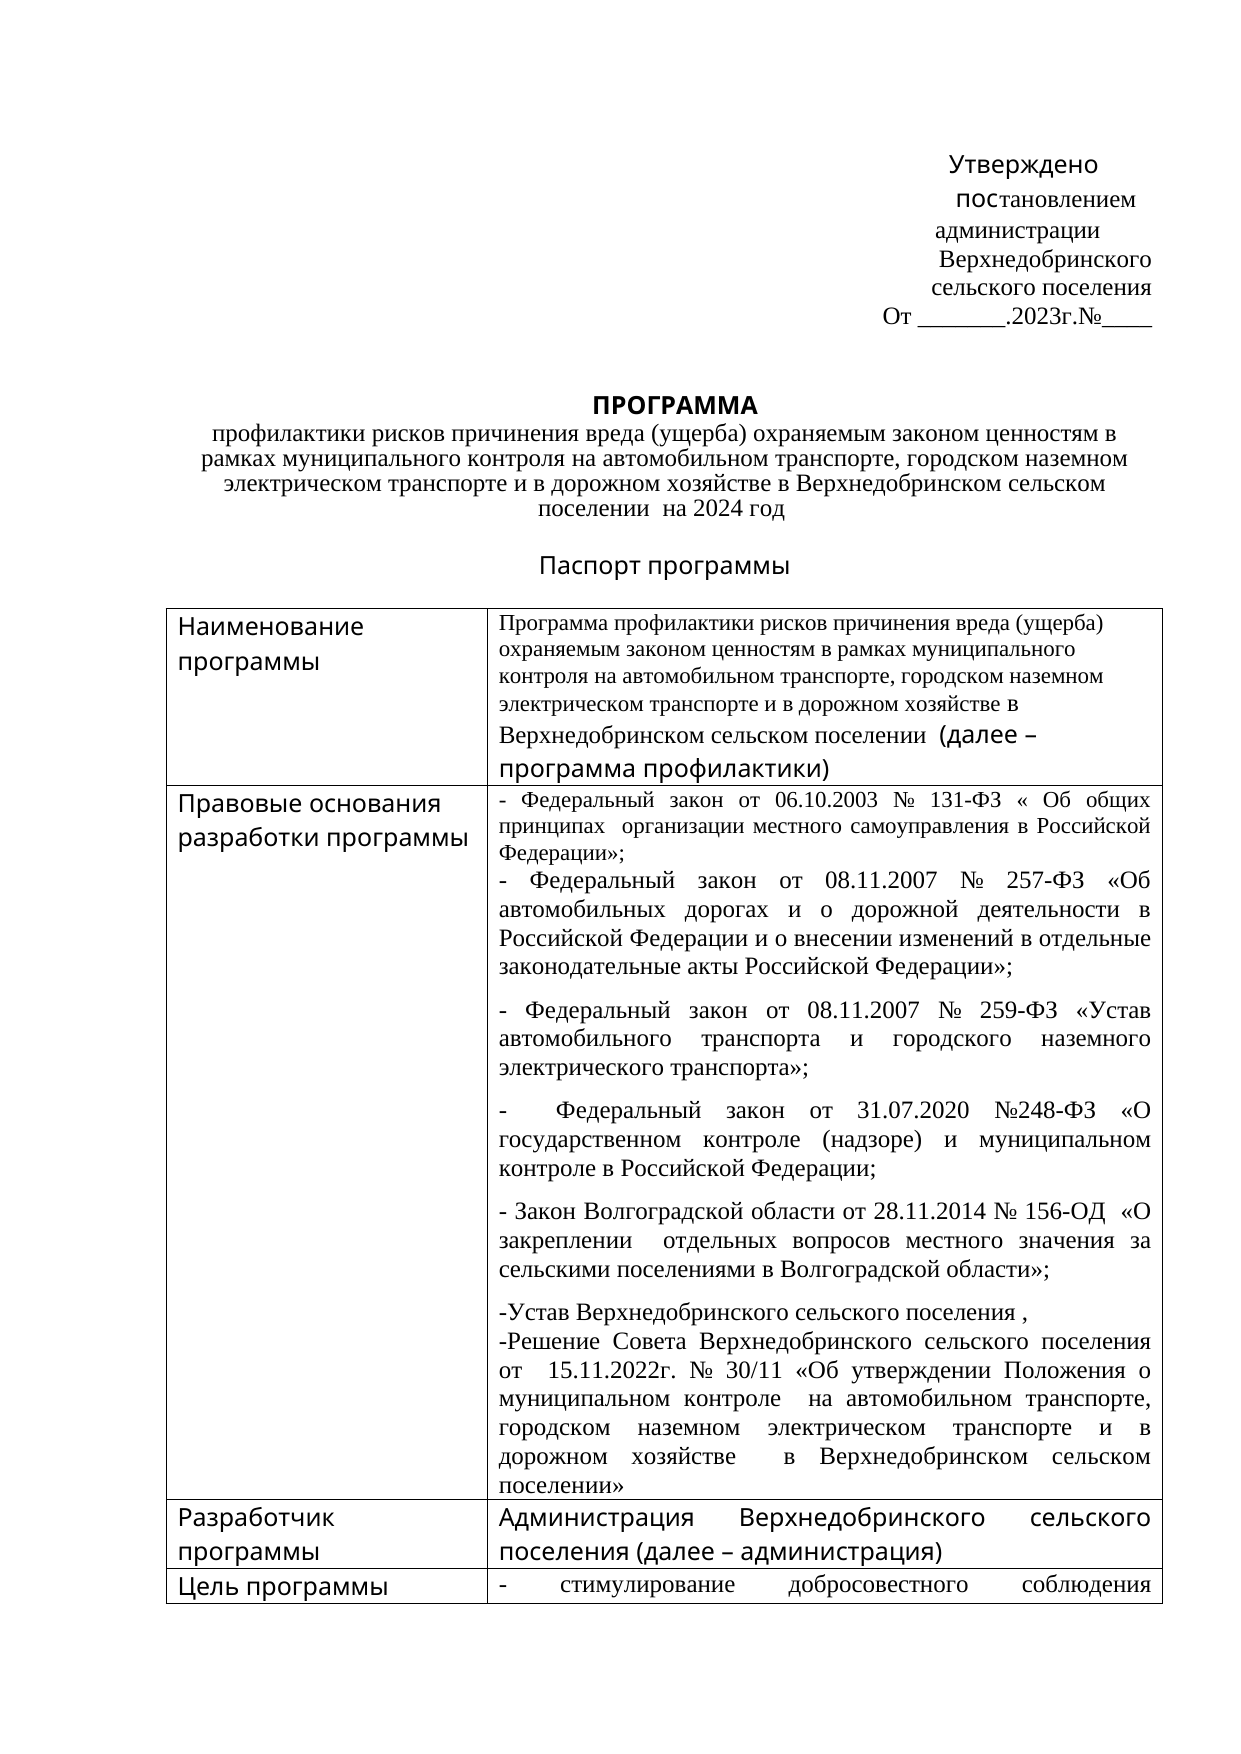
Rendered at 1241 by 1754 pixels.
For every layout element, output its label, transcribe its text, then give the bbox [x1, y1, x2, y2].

table_cell Цель программы [167, 1569, 487, 1603]
text От _______.2023г.№____ [177, 301, 1152, 330]
text Утверждено [177, 147, 1152, 181]
text Паспорт программы [177, 548, 1152, 582]
table_cell Правовые основания разработки программы [167, 786, 487, 1498]
table_cell Администрация Верхнедобринского сельского поселения (далее – администрация) [488, 1500, 1162, 1568]
table_header Программа профилактики рисков причинения вреда (ущерба) охраняемым законом ценностям в рамках муниципального контроля на автомобильном транспорте, городском наземном электрическом транспорте и в дорожном хозяйстве в Верхнедобринском сельском поселении (далее – программа профилактики) [488, 609, 1162, 785]
text постановлением [177, 181, 1152, 215]
table_cell Разработчик программы [167, 1500, 487, 1568]
table_cell - Федеральный закон от 06.10.2003 № 131-ФЗ « Об общих принципах организации местного самоуправления в Российской Федерации»; - Федеральный закон от 08.11.2007 № 257-ФЗ «Об автомобильных дорогах и о дорожной деятельности в Российской Федерации и о внесении изменений в отдельные законодательные акты Российской Федерации»; - Федеральный закон от 08.11.2007 № 259-ФЗ «Устав автомобильного транспорта и городского наземного электрического транспорта»; - Федеральный закон от 31.07.2020 №248-ФЗ «О государственном контроле (надзоре) и муниципальном контроле в Российской Федерации; - Закон Волгоградской области от 28.11.2014 № 156-ОД «О закреплении отдельных вопросов местного значения за сельскими поселениями в Волгоградской области»; -Устав Верхнедобринского сельского поселения , -Решение Совета Верхнедобринского сельского поселения от 15.11.2022г. № 30/11 «Об утверждении Положения о муниципальном контроле на автомобильном транспорте, городском наземном электрическом транспорте и в дорожном хозяйстве в Верхнедобринском сельском поселении» [488, 786, 1162, 1498]
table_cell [488, 1569, 1162, 1603]
text Верхнедобринского [177, 244, 1152, 272]
text ПРОГРАММА [177, 387, 1152, 422]
text сельского поселения [177, 272, 1152, 301]
text администрации [177, 215, 1152, 244]
table_header Наименование программы [167, 609, 487, 785]
subtitle профилактики рисков причинения вреда (ущерба) охраняемым законом ценностям в рамках муниципального контроля на автомобильном транспорте, городском наземном электрическом транспорте и в дорожном хозяйстве в Верхнедобринском сельском поселении на 2024 год [177, 422, 1152, 522]
